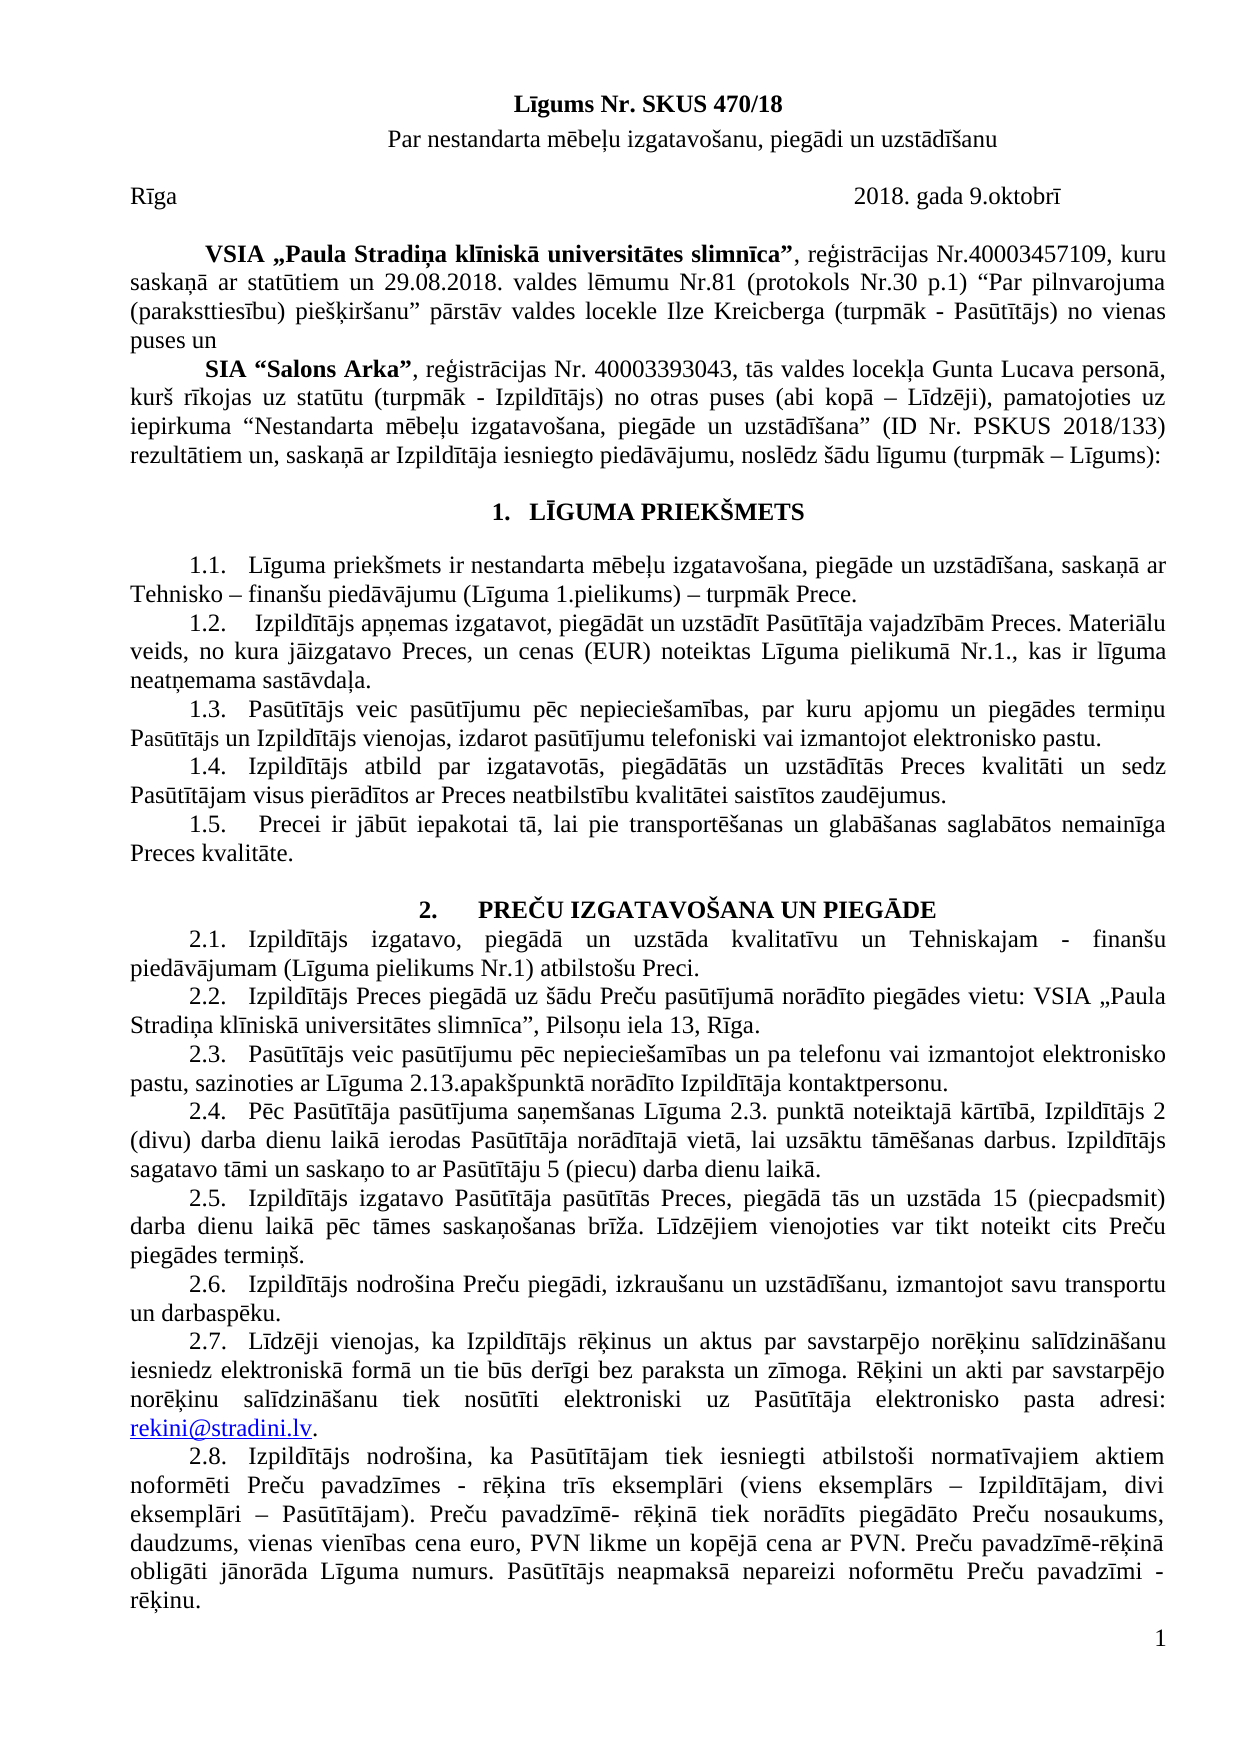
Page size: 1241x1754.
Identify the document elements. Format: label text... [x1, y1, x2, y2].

text Par nestandarta mēbeļu izgatavošanu, piegādi un uzstādīšanu [130, 124, 1167, 152]
list Izpildītājs atbild par izgatavotās, piegādātās un uzstādītās Preces kvalitāti un sedz Pasūtītājam visus pierādītos ar Preces neatbilstību kvalitātei saistītos zaudējumus. [130, 751, 1167, 809]
list Izpildītājs nodrošina Preču piegādi, izkraušanu un uzstādīšanu, izmantojot savu transportu un darbaspēku. [130, 1269, 1167, 1326]
list Izpildītājs nodrošina, ka Pasūtītājam tiek iesniegti atbilstoši normatīvajiem aktiem noformēti Preču pavadzīmes - rēķina trīs eksemplāri (viens eksemplārs – Izpildītājam, divi eksemplāri – Pasūtītājam). Preču pavadzīmē- rēķinā tiek norādīts piegādāto Preču nosaukums, daudzums, vienas vienības cena euro, PVN likme un kopējā cena ar PVN. Preču pavadzīmē-rēķinā obligāti jānorāda Līguma numurs. Pasūtītājs neapmaksā nepareizi noformētu Preču pavadzīmi - rēķinu. [130, 1441, 1167, 1614]
list Izpildītājs apņemas izgatavot, piegādāt un uzstādīt Pasūtītāja vajadzībām Preces. Materiālu veids, no kura jāizgatavo Preces, un cenas (EUR) noteiktas pielikumā Nr.1., kas ir neatņemama sastāvdaļa. [130, 608, 1167, 694]
list Pasūtītājs veic pasūtījumu pēc nepieciešamības un pa telefonu vai izmantojot elektronisko pastu, sazinoties ar Līguma 2.13.apakšpunktā norādīto Izpildītāja kontaktpersonu. [130, 1039, 1167, 1096]
list Pēc Pasūtītāja pasūtījuma saņemšanas Līguma 2.3. punktā noteiktajā kārtībā, Izpildītājs 2 (divu) darba dienu laikā ierodas Pasūtītāja norādītajā vietā, lai uzsāktu tāmēšanas darbus. Izpildītājs sagatavo tāmi un saskaņo to ar Pasūtītāju 5 (piecu) darba dienu laikā. [130, 1096, 1167, 1183]
list Izpildītājs izgatavo Pasūtītāja pasūtītās Preces, piegādā tās un uzstāda 15 (piecpadsmit) darba dienu laikā pēc tāmes saskaņošanas brīža. Līdzējiem vienojoties var tikt noteikt cits Preču piegādes termiņš. [130, 1183, 1167, 1269]
list Līguma priekšmets [130, 497, 1167, 526]
text Rīga 2018. gada 9.oktobrī [130, 181, 1167, 210]
list pREČU IZGATAVOŠANA UN PIEGĀDE [130, 895, 1167, 924]
list Izpildītājs izgatavo, piegādā un uzstāda kvalitatīvu un Tehniskajam - finanšu piedāvājumam (Līguma pielikums Nr.1) atbilstošu Preci. [130, 924, 1167, 981]
list Precei ir jābūt iepakotai tā, lai pie transportēšanas un glabāšanas saglabātos nemainīga Preces kvalitāte. [130, 809, 1167, 866]
text Līgums Nr. SKUS 470/18 [130, 89, 1167, 117]
text SIA “Salons Arka”, reģistrācijas Nr. 40003393043, tās valdes locekļa Gunta Lucava personā, kurš rīkojas uz statūtu (turpmāk - Izpildītājs) no otras puses (abi kopā – Līdzēji), pamatojoties uz iepirkuma “Nestandarta mēbeļu izgatavošana, piegāde un uzstādīšana” (ID Nr. PSKUS 2018/133) rezultātiem un, saskaņā ar Izpildītāja iesniegto piedāvājumu, noslēdz šādu līgumu (turpmāk – Līgums): [130, 354, 1167, 469]
list Izpildītājs Preces piegādā uz šādu Preču pasūtījumā norādīto piegādes vietu: VSIA „Paula Stradiņa klīniskā universitātes slimnīca”, Pilsoņu iela 13, Rīga. [130, 981, 1167, 1039]
text VSIA „Paula Stradiņa klīniskā universitātes slimnīca”, reģistrācijas Nr.40003457109, kuru saskaņā ar statūtiem un 29.08.2018. valdes lēmumu Nr.81 (protokols Nr.30 p.1) “Par pilnvarojuma (paraksttiesību) piešķiršanu” pārstāv valdes locekle Ilze Kreicberga (turpmāk - Pasūtītājs) no vienas puses un [130, 239, 1167, 354]
list Līguma priekšmets ir nestandarta mēbeļu izgatavošana, piegāde un uzstādīšana, saskaņā ar Tehnisko – finanšu piedāvājumu (Līguma 1.pielikums) – turpmāk Prece. [130, 550, 1167, 608]
list Pasūtītājs veic pasūtījumu pēc nepieciešamības, par kuru apjomu un piegādes termiņu Pasūtītājs un Izpildītājs vienojas, izdarot pasūtījumu telefoniski vai izmantojot elektronisko pastu. [130, 694, 1167, 751]
list Līdzēji vienojas, ka Izpildītājs rēķinus un aktus par savstarpējo norēķinu salīdzināšanu iesniedz elektroniskā formā un tie būs derīgi bez paraksta un zīmoga. Rēķini un akti par savstarpējo norēķinu salīdzināšanu tiek nosūtīti elektroniski uz Pasūtītāja elektronisko pasta adresi: rekini@stradini.lv. [130, 1326, 1167, 1441]
